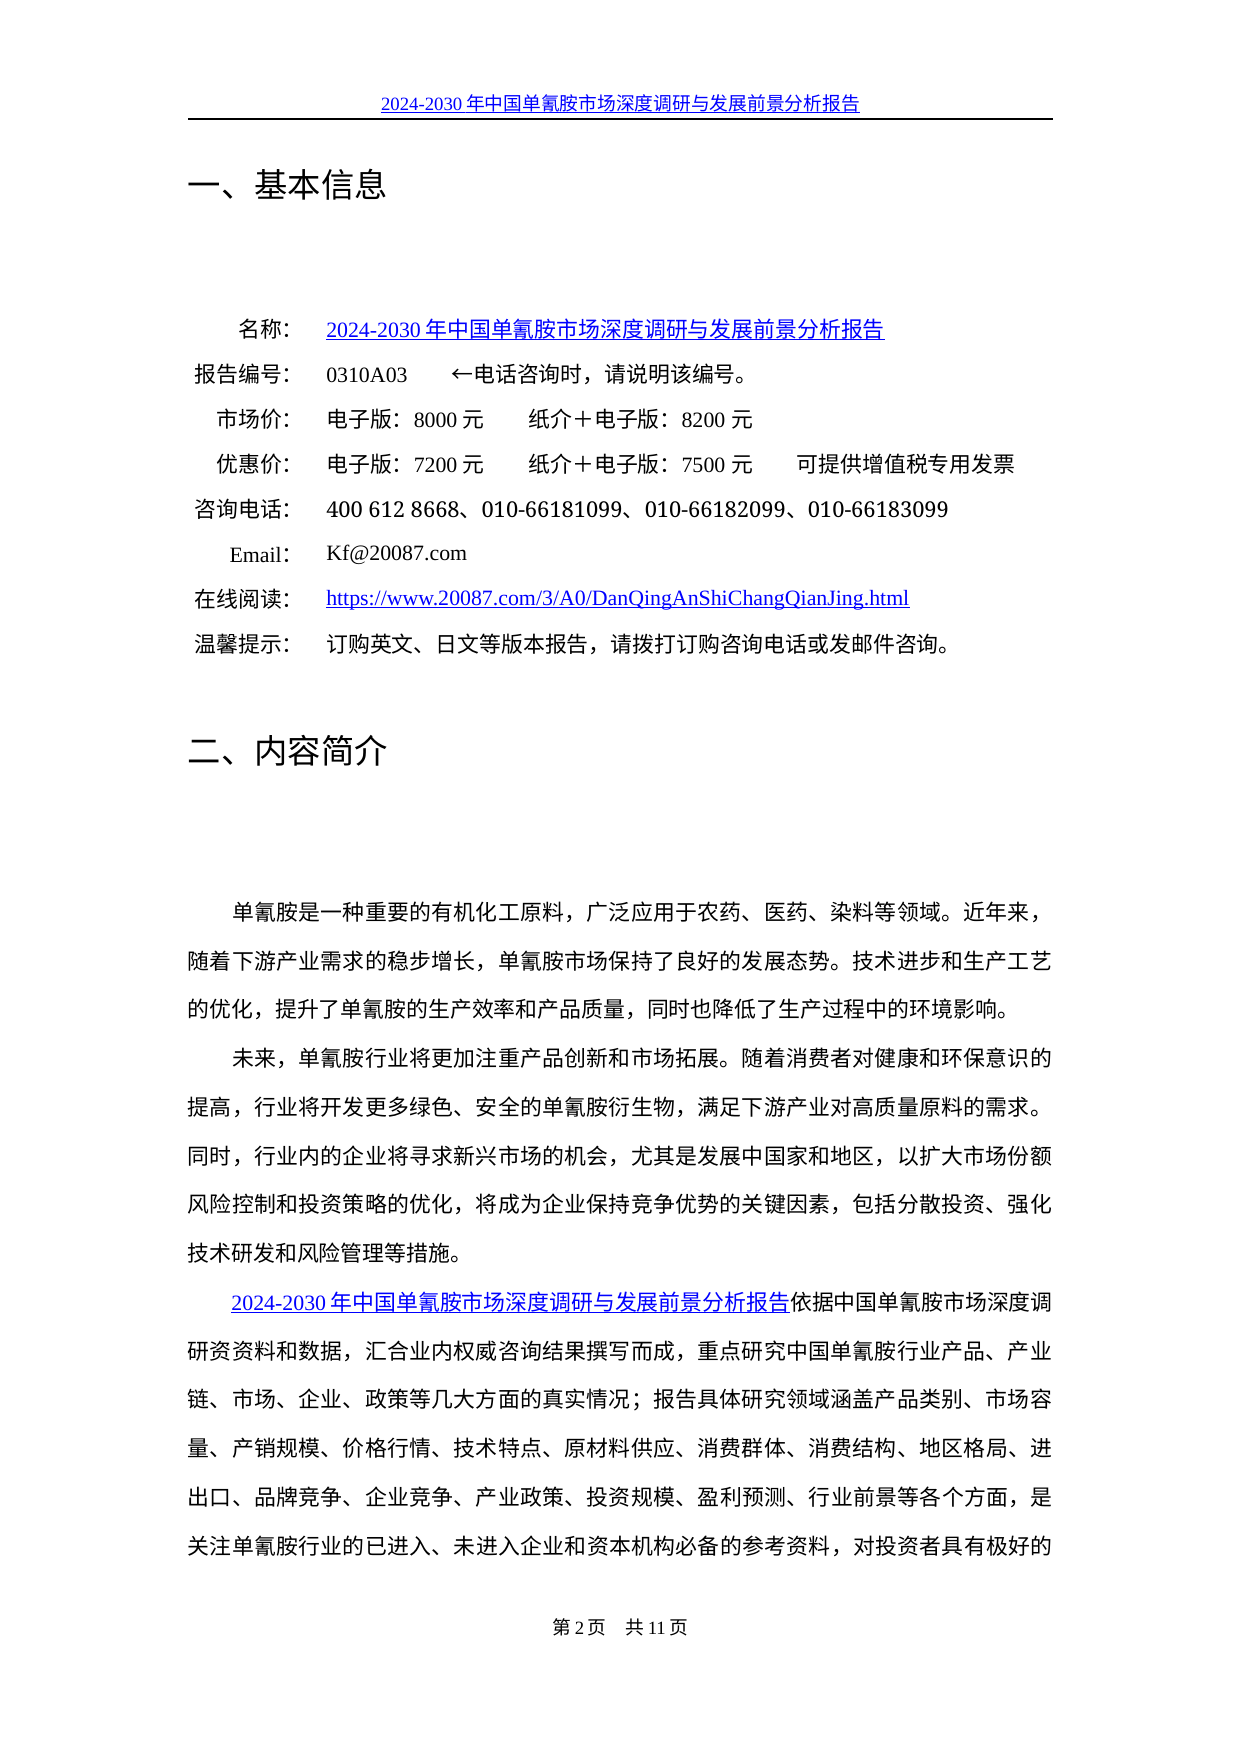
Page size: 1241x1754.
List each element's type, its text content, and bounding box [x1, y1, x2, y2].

table_cell 在线阅读： [167, 582, 315, 627]
table_header 2024-2030年中国单氰胺市场深度调研与发展前景分析报告 [315, 312, 1073, 357]
table_cell Kf@20087.com [315, 537, 1073, 582]
table_cell [315, 582, 1073, 627]
table_header 名称： [167, 312, 315, 357]
table_cell 电子版：8000 元 纸介＋电子版：8200 元 [315, 402, 1073, 447]
title 一、基本信息 [187, 150, 1053, 215]
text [187, 894, 1053, 1561]
table_cell 报告编号： [167, 357, 315, 402]
table_cell 咨询电话： [167, 492, 315, 537]
table_cell 400 612 8668、010-66181099、010-66182099、010-66183099 [315, 492, 1073, 537]
table_cell 订购英文、日文等版本报告，请拨打订购咨询电话或发邮件咨询。 [315, 627, 1073, 672]
table_cell 0310A03 ←电话咨询时，请说明该编号。 [315, 357, 1073, 402]
table_cell 优惠价： [167, 447, 315, 492]
table_cell 市场价： [167, 402, 315, 447]
table_cell Email： [167, 537, 315, 582]
table_cell 温馨提示： [167, 627, 315, 672]
title 二、内容简介 [187, 717, 1053, 782]
table_cell 电子版：7200 元 纸介＋电子版：7500 元 可提供增值税专用发票 [315, 447, 1073, 492]
